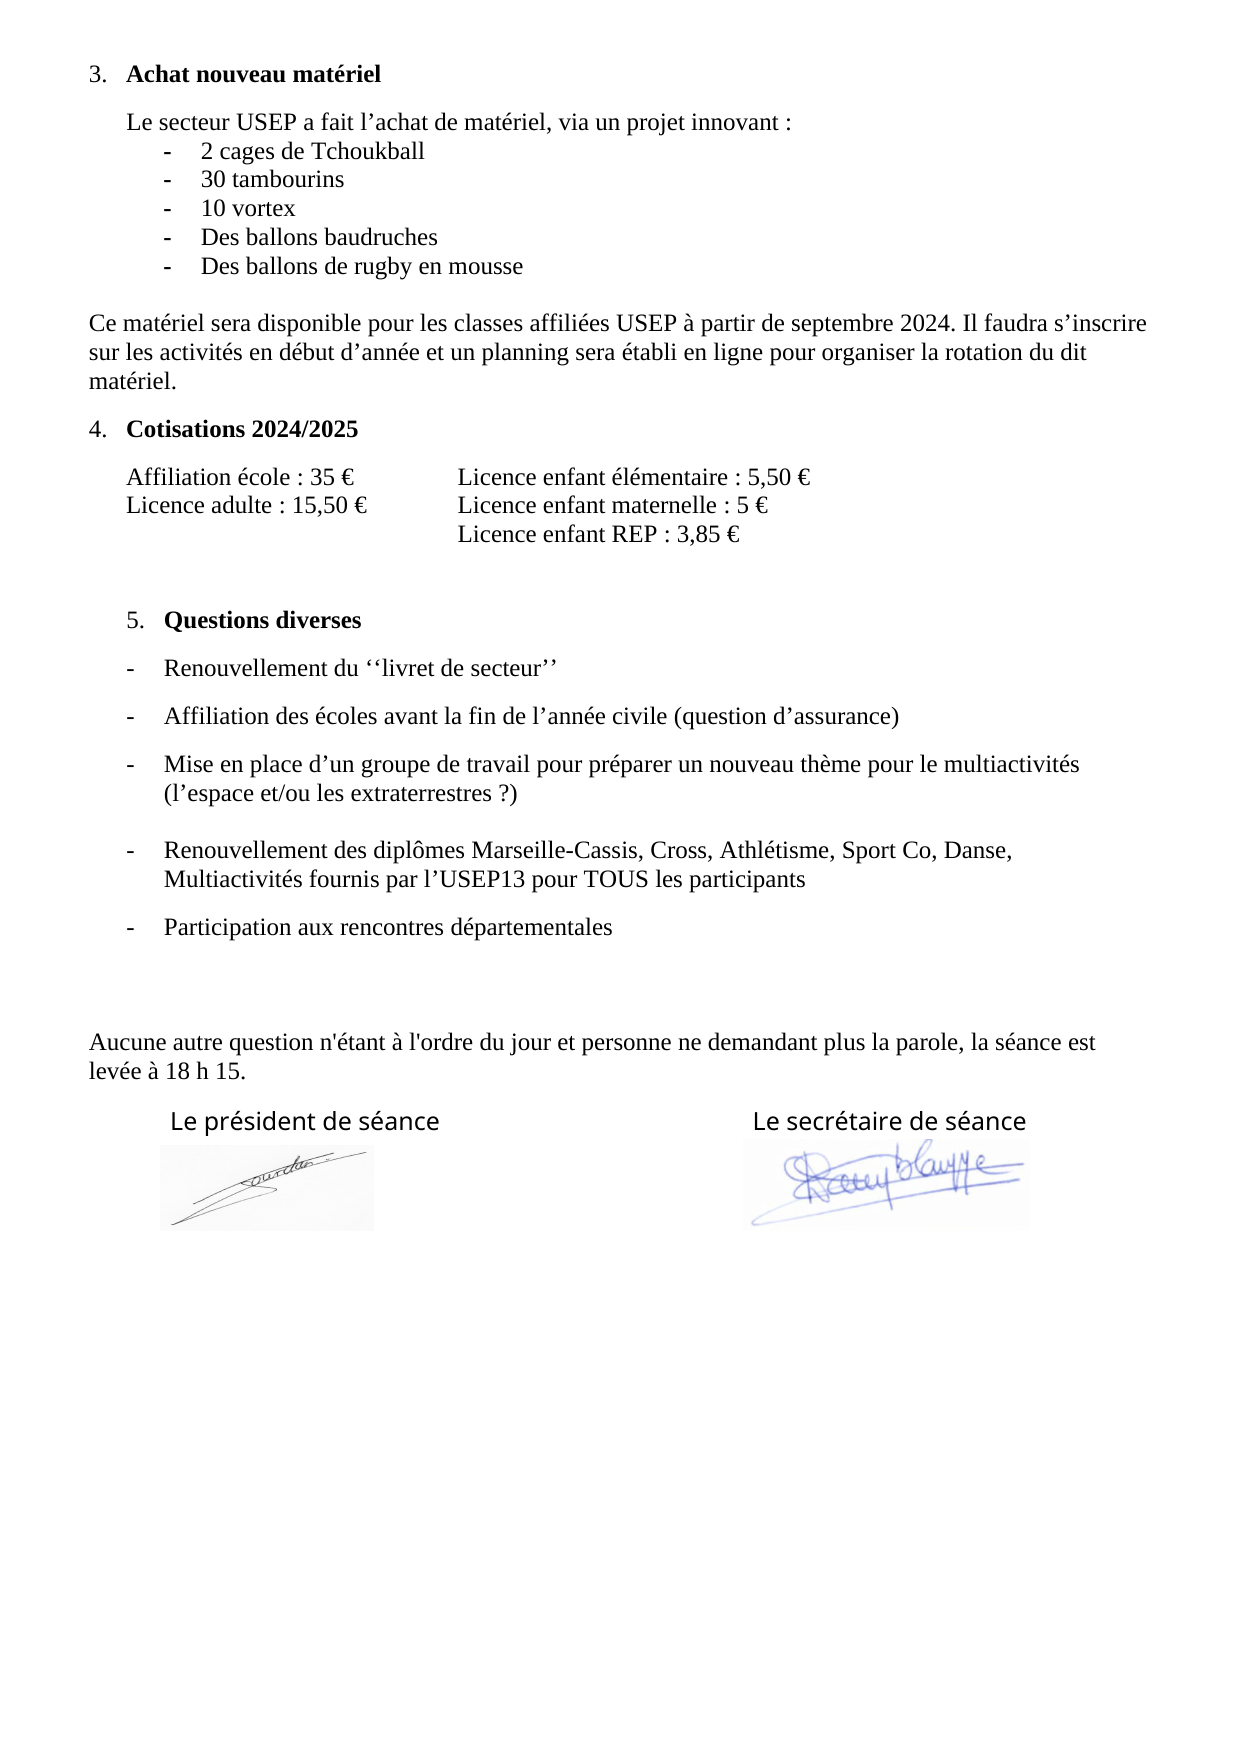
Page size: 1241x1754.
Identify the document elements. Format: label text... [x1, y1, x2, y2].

list 10 vortex [163, 193, 1152, 222]
list Participation aux rencontres départementales [126, 912, 1152, 941]
list Renouvellement du ‘‘livret de secteur’’ [126, 653, 1152, 682]
list Des ballons de rugby en mousse [163, 251, 1152, 279]
list 30 tambourins [163, 164, 1152, 193]
list Questions diverses [126, 605, 1152, 634]
list Cotisations 2024/2025 Affiliation école : 35 € Licence enfant élémentaire : 5,50 € [89, 414, 1152, 490]
list Affiliation des écoles avant la fin de l’année civile (question d’assurance) [126, 701, 1152, 730]
text Ce matériel sera disponible pour les classes affiliées USEP à partir de septembre 2024. Il faudra s’inscrire sur les activités en début d’année et un planning sera établi en ligne pour organiser la rotation du dit matériel. [89, 308, 1152, 394]
picture [160, 1145, 374, 1231]
text Le président de séance Le secrétaire de séance [89, 1104, 1152, 1138]
list Des ballons baudruches [163, 222, 1152, 251]
text Licence adulte : 15,50 € Licence enfant maternelle : 5 € [126, 490, 1152, 519]
text Licence enfant REP : 3,85 € [126, 519, 1152, 548]
list 2 cages de Tchoukball [163, 136, 1152, 164]
list Mise en place d’un groupe de travail pour préparer un nouveau thème pour le multiactivités (l’espace et/ou les extraterrestres ?) [126, 749, 1152, 807]
text Aucune autre question n'étant à l'ordre du jour et personne ne demandant plus la parole, la séance est levée à 18 h 15. [89, 1027, 1152, 1084]
list Renouvellement des diplômes Marseille-Cassis, Cross, Athlétisme, Sport Co, Danse, Multiactivités fournis par l’USEP13 pour TOUS les participants [126, 835, 1152, 893]
list Achat nouveau matériel Le secteur USEP a fait l’achat de matériel, via un projet innovant : [89, 59, 1152, 136]
